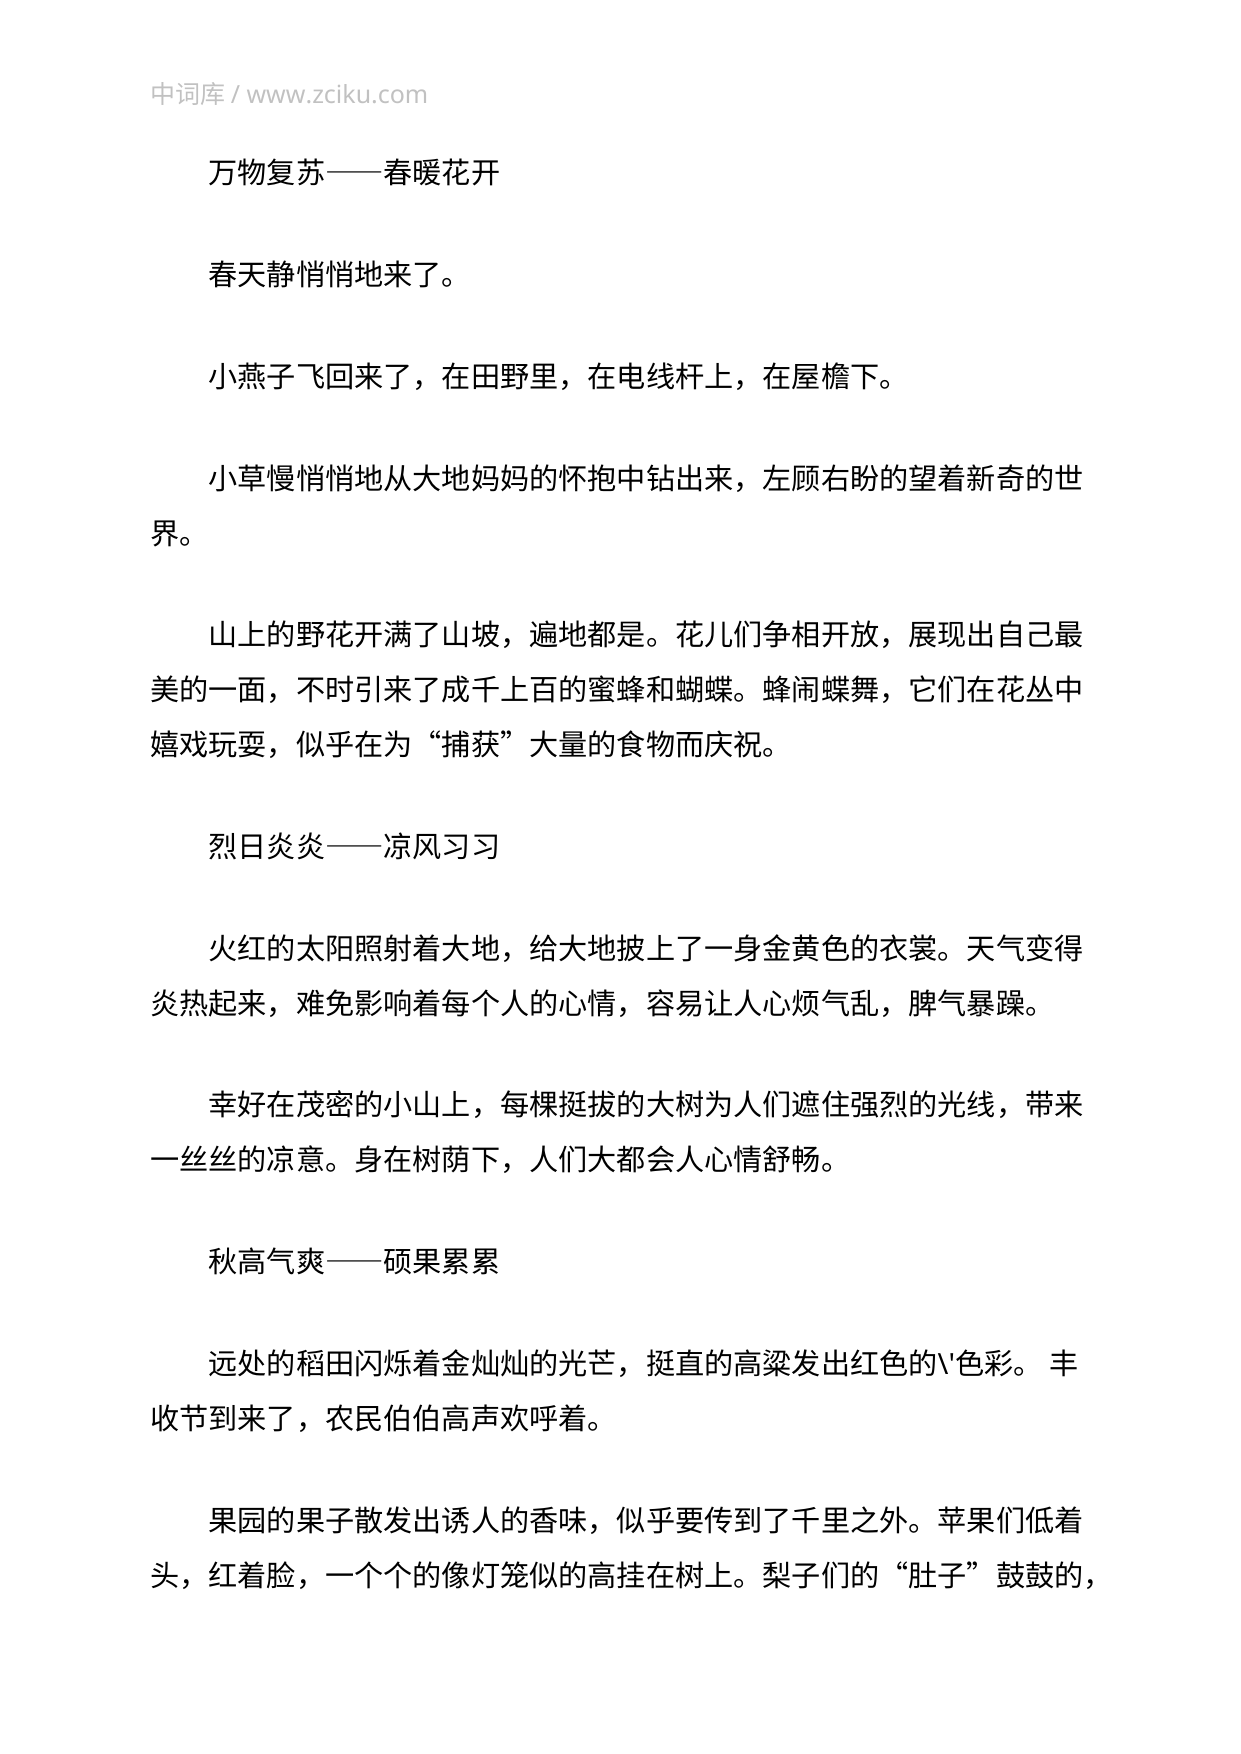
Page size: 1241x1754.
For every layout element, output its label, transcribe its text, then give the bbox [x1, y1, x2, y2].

text 万物复苏——春暖花开 [150, 150, 1090, 192]
text 远处的稻田闪烁着金灿灿的光芒，挺直的高粱发出红色的\'色彩。 丰收节到来了，农民伯伯高声欢呼着。 [150, 1340, 1090, 1438]
text 火红的太阳照射着大地，给大地披上了一身金黄色的衣裳。天气变得炎热起来，难免影响着每个人的心情，容易让人心烦气乱，脾气暴躁。 [150, 925, 1090, 1022]
text 秋高气爽——硕果累累 [150, 1239, 1090, 1281]
text 幸好在茂密的小山上，每棵挺拔的大树为人们遮住强烈的光线，带来一丝丝的凉意。身在树荫下，人们大都会人心情舒畅。 [150, 1082, 1090, 1179]
text 山上的野花开满了山坡，遍地都是。花儿们争相开放，展现出自己最美的一面，不时引来了成千上百的蜜蜂和蝴蝶。蜂闹蝶舞，它们在花丛中嬉戏玩耍，似乎在为“捕获”大量的食物而庆祝。 [150, 612, 1090, 764]
text 小燕子飞回来了，在田野里，在电线杆上，在屋檐下。 [150, 353, 1090, 396]
text 烈日炎炎——凉风习习 [150, 823, 1090, 866]
text 春天静悄悄地来了。 [150, 252, 1090, 294]
text 小草慢悄悄地从大地妈妈的怀抱中钻出来，左顾右盼的望着新奇的世界。 [150, 455, 1090, 552]
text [150, 1497, 1090, 1594]
